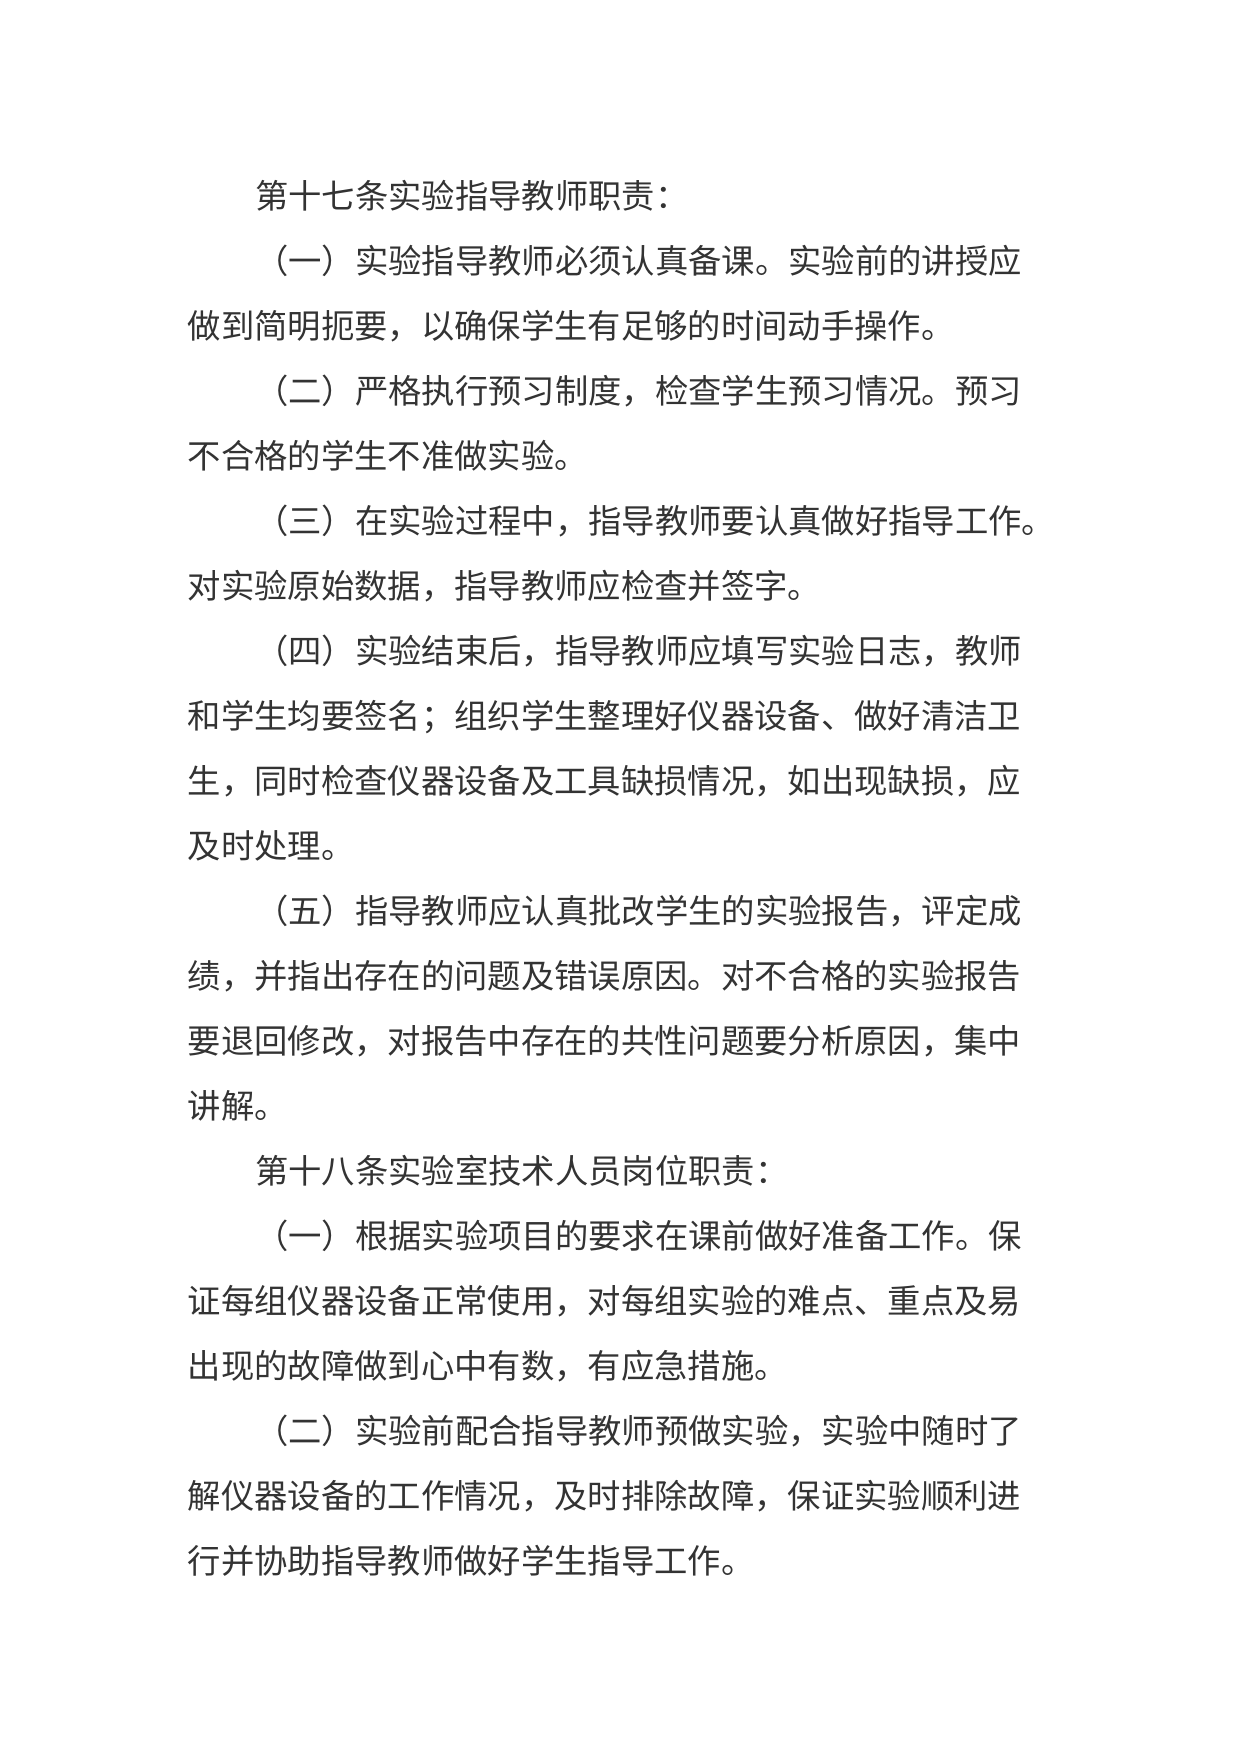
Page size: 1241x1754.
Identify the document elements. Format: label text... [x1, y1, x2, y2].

text （一）实验指导教师必须认真备课。实验前的讲授应做到简明扼要，以确保学生有足够的时间动手操作。 [187, 227, 1053, 357]
text （四）实验结束后，指导教师应填写实验日志，教师和学生均要签名；组织学生整理好仪器设备、做好清洁卫生，同时检查仪器设备及工具缺损情况，如出现缺损，应及时处理。 [187, 617, 1053, 877]
text （二）实验前配合指导教师预做实验，实验中随时了解仪器设备的工作情况，及时排除故障，保证实验顺利进行并协助指导教师做好学生指导工作。 [187, 1397, 1053, 1592]
text 第十七条实验指导教师职责： [187, 162, 1053, 227]
text （五）指导教师应认真批改学生的实验报告，评定成绩，并指出存在的问题及错误原因。对不合格的实验报告要退回修改，对报告中存在的共性问题要分析原因，集中讲解。 [187, 877, 1053, 1137]
text （二）严格执行预习制度，检查学生预习情况。预习不合格的学生不准做实验。 [187, 357, 1053, 487]
text （一）根据实验项目的要求在课前做好准备工作。保证每组仪器设备正常使用，对每组实验的难点、重点及易出现的故障做到心中有数，有应急措施。 [187, 1202, 1053, 1397]
text （三）在实验过程中，指导教师要认真做好指导工作。对实验原始数据，指导教师应检查并签字。 [187, 487, 1053, 617]
text 第十八条实验室技术人员岗位职责： [187, 1137, 1053, 1202]
